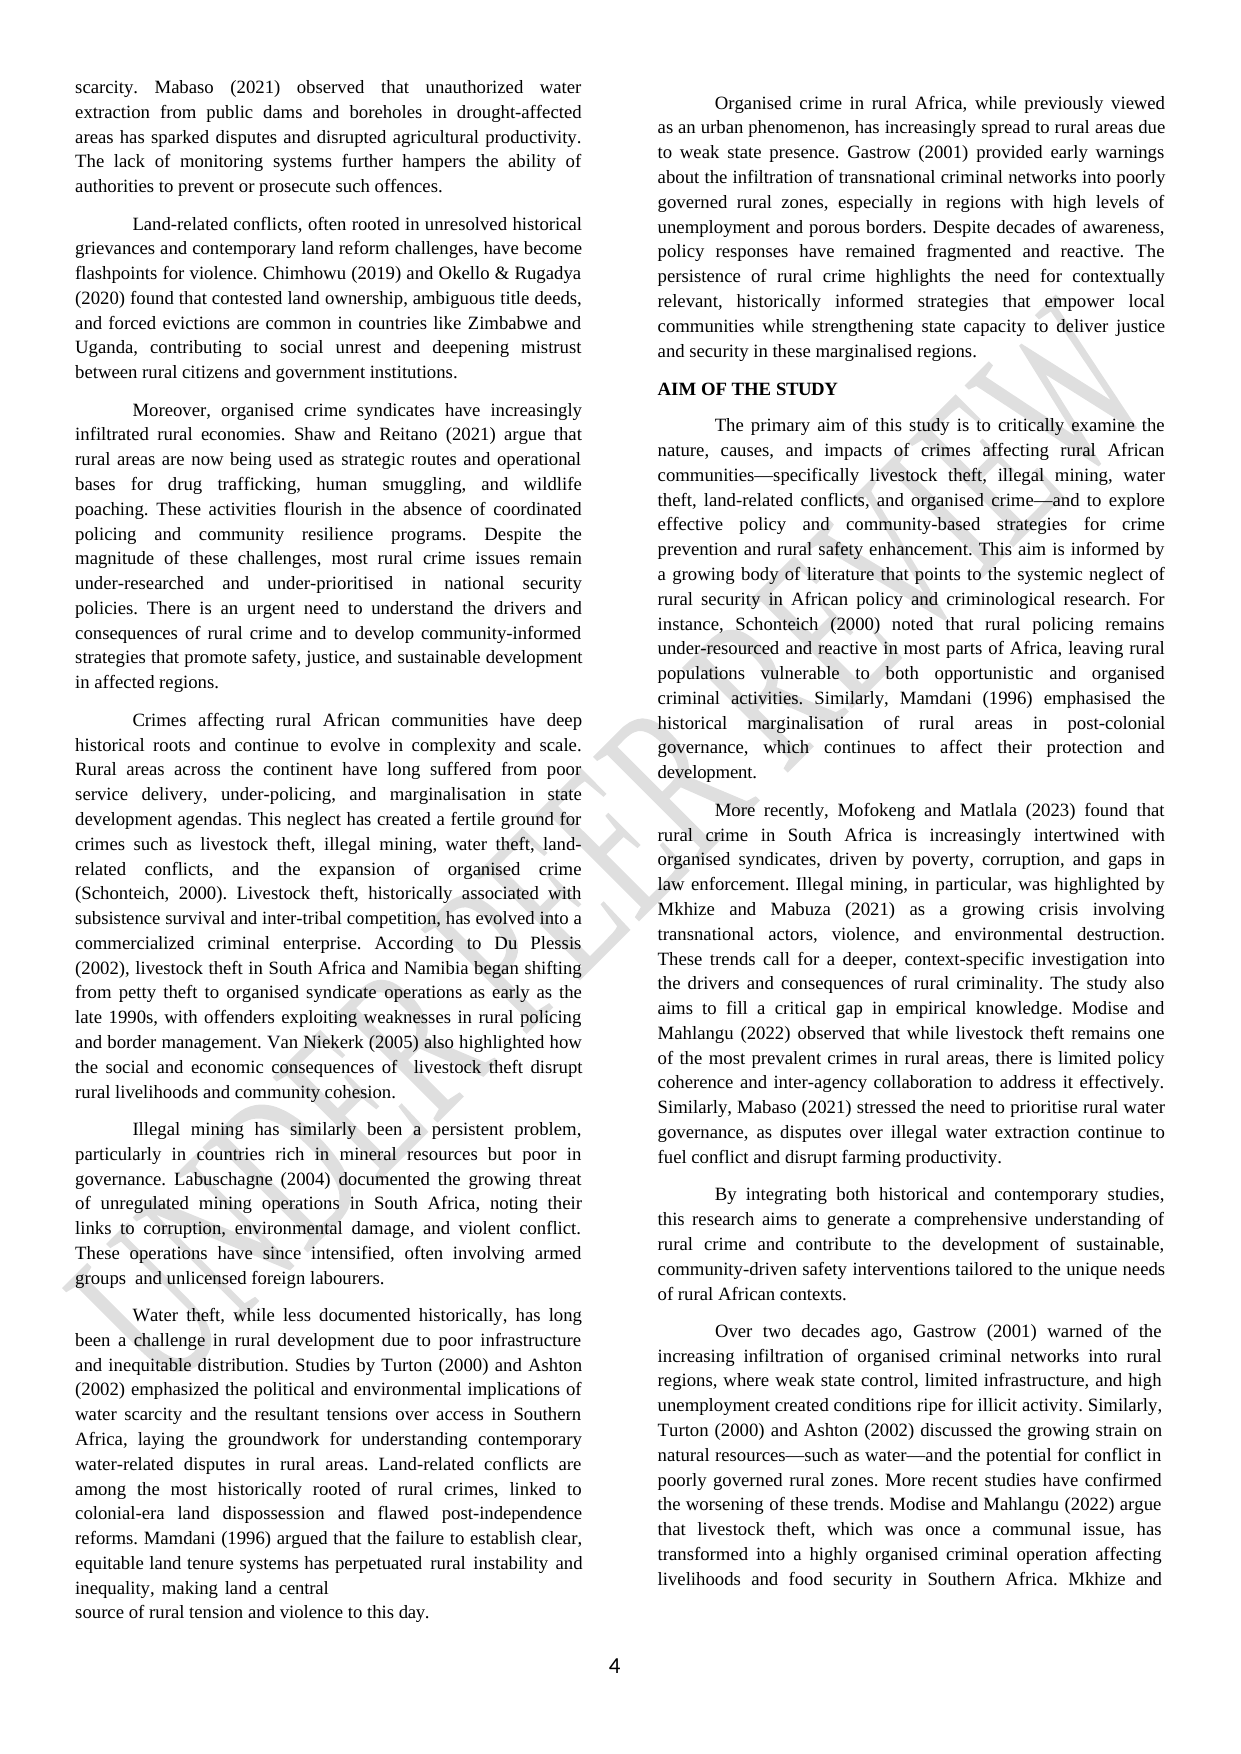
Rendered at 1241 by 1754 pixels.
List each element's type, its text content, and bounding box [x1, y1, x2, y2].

text Over two decades ago, Gastrow (2001) warned of the increasing infiltration of organised criminal networks into rural regions, where weak state control, limited infrastructure, and high unemployment created conditions ripe for illicit activity. Similarly, Turton (2000) and Ashton (2002) discussed the growing strain on natural resources—such as water—and the potential for conflict in poorly governed rural zones. More recent studies have confirmed the worsening of these trends. Modise and Mahlangu (2022) argue that livestock theft, which was once a communal issue, has transformed into a highly organised criminal operation affecting livelihoods and food security in Southern Africa. Mkhize and [657, 1320, 1162, 1589]
text Water theft, while less documented historically, has long been a challenge in rural development due to poor infrastructure and inequitable distribution. Studies by Turton (2000) and Ashton (2002) emphasized the political and environmental implications of water scarcity and the resultant tensions over access in Southern Africa, laying the groundwork for understanding contemporary water-related disputes in rural areas. Land-related conflicts are among the most historically rooted of rural crimes, linked to colonial-era land dispossession and flawed post-independence reforms. Mamdani (1996) argued that the failure to establish clear, equitable land tenure systems has perpetuated rural instability and inequality, making land a central [75, 1304, 582, 1598]
text Moreover, organised crime syndicates have increasingly infiltrated rural economies. Shaw and Reitano (2021) argue that rural areas are now being used as strategic routes and operational bases for drug trafficking, human smuggling, and wildlife poaching. These activities flourish in the absence of coordinated policing and community resilience programs. Despite the magnitude of these challenges, most rural crime issues remain under-researched and under-prioritised in national security policies. There is an urgent need to understand the drivers and consequences of rural crime and to develop community-informed strategies that promote safety, justice, and sustainable development in affected regions. [75, 398, 582, 693]
text The primary aim of this study is to critically examine the nature, causes, and impacts of crimes affecting rural African communities—specifically livestock theft, illegal mining, water theft, land-related conflicts, and organised crime—and to explore effective policy and community-based strategies for crime prevention and rural safety enhancement. This aim is informed by a growing body of literature that points to the systemic neglect of rural security in African policy and criminological research. For instance, Schonteich (2000) noted that rural policing remains under-resourced and reactive in most parts of Africa, leaving rural populations vulnerable to both opportunistic and organised criminal activities. Similarly, Mamdani (1996) emphasised the historical marginalisation of rural areas in post-colonial governance, which continues to affect their protection and development. [657, 414, 1166, 783]
text More recently, Mofokeng and Matlala (2023) found that rural crime in South Africa is increasingly intertwined with organised syndicates, driven by poverty, corruption, and gaps in law enforcement. Illegal mining, in particular, was highlighted by Mkhize and Mabuza (2021) as a growing crisis involving transnational actors, violence, and environmental destruction. These trends call for a deeper, context-specific investigation into the drivers and consequences of rural criminality. The study also aims to fill a critical gap in empirical knowledge. Modise and Mahlangu (2022) observed that while livestock theft remains one of the most prevalent crimes in rural areas, there is limited policy coherence and inter-agency collaboration to address it effectively. Similarly, Mabaso (2021) stressed the need to prioritise rural water governance, as disputes over illegal water extraction continue to fuel conflict and disrupt farming productivity. [657, 799, 1166, 1167]
text source of rural tension and violence to this day. [75, 1601, 586, 1623]
subtitle AIM OF THE STUDY [657, 377, 1166, 399]
text scarcity. Mabaso (2021) observed that unauthorized water extraction from public dams and boreholes in drought-affected areas has sparked disputes and disrupted agricultural productivity. The lack of monitoring systems further hampers the ability of authorities to prevent or prosecute such offences. [75, 76, 582, 197]
text Illegal mining has similarly been a persistent problem, particularly in countries rich in mineral resources but poor in governance. Labuschagne (2004) documented the growing threat of unregulated mining operations in South Africa, noting their links to corruption, environmental damage, and violent conflict. These operations have since intensified, often involving armed groups and unlicensed foreign labourers. [75, 1118, 582, 1288]
text Organised crime in rural Africa, while previously viewed as an urban phenomenon, has increasingly spread to rural areas due to weak state presence. Gastrow (2001) provided early warnings about the infiltration of transnational criminal networks into poorly governed rural zones, especially in regions with high levels of unemployment and porous borders. Despite decades of awareness, policy responses have remained fragmented and reactive. The persistence of rural crime highlights the need for contextually relevant, historically informed strategies that empower local communities while strengthening state capacity to deliver justice and security in these marginalised regions. [657, 92, 1166, 361]
text Crimes affecting rural African communities have deep historical roots and continue to evolve in complexity and scale. Rural areas across the continent have long suffered from poor service delivery, under-policing, and marginalisation in state development agendas. This neglect has created a fertile ground for crimes such as livestock theft, illegal mining, water theft, land- related conflicts, and the expansion of organised crime (Schonteich, 2000). Livestock theft, historically associated with subsistence survival and inter-tribal competition, has evolved into a commercialized criminal enterprise. According to Du Plessis (2002), livestock theft in South Africa and Namibia began shifting from petty theft to organised syndicate operations as early as the late 1990s, with offenders exploiting weaknesses in rural policing and border management. Van Niekerk (2005) also highlighted how the social and economic consequences of livestock theft disrupt rural livelihoods and community cohesion. [75, 709, 582, 1102]
text By integrating both historical and contemporary studies, this research aims to generate a comprehensive understanding of rural crime and contribute to the development of sustainable, community-driven safety interventions tailored to the unique needs of rural African contexts. [657, 1183, 1165, 1304]
text Land-related conflicts, often rooted in unresolved historical grievances and contemporary land reform challenges, have become flashpoints for violence. Chimhowu (2019) and Okello & Rugadya (2020) found that contested land ownership, ambiguous title deeds, and forced evictions are common in countries like Zimbabwe and Uganda, contributing to social unrest and deepening mistrust between rural citizens and government institutions. [75, 212, 582, 383]
